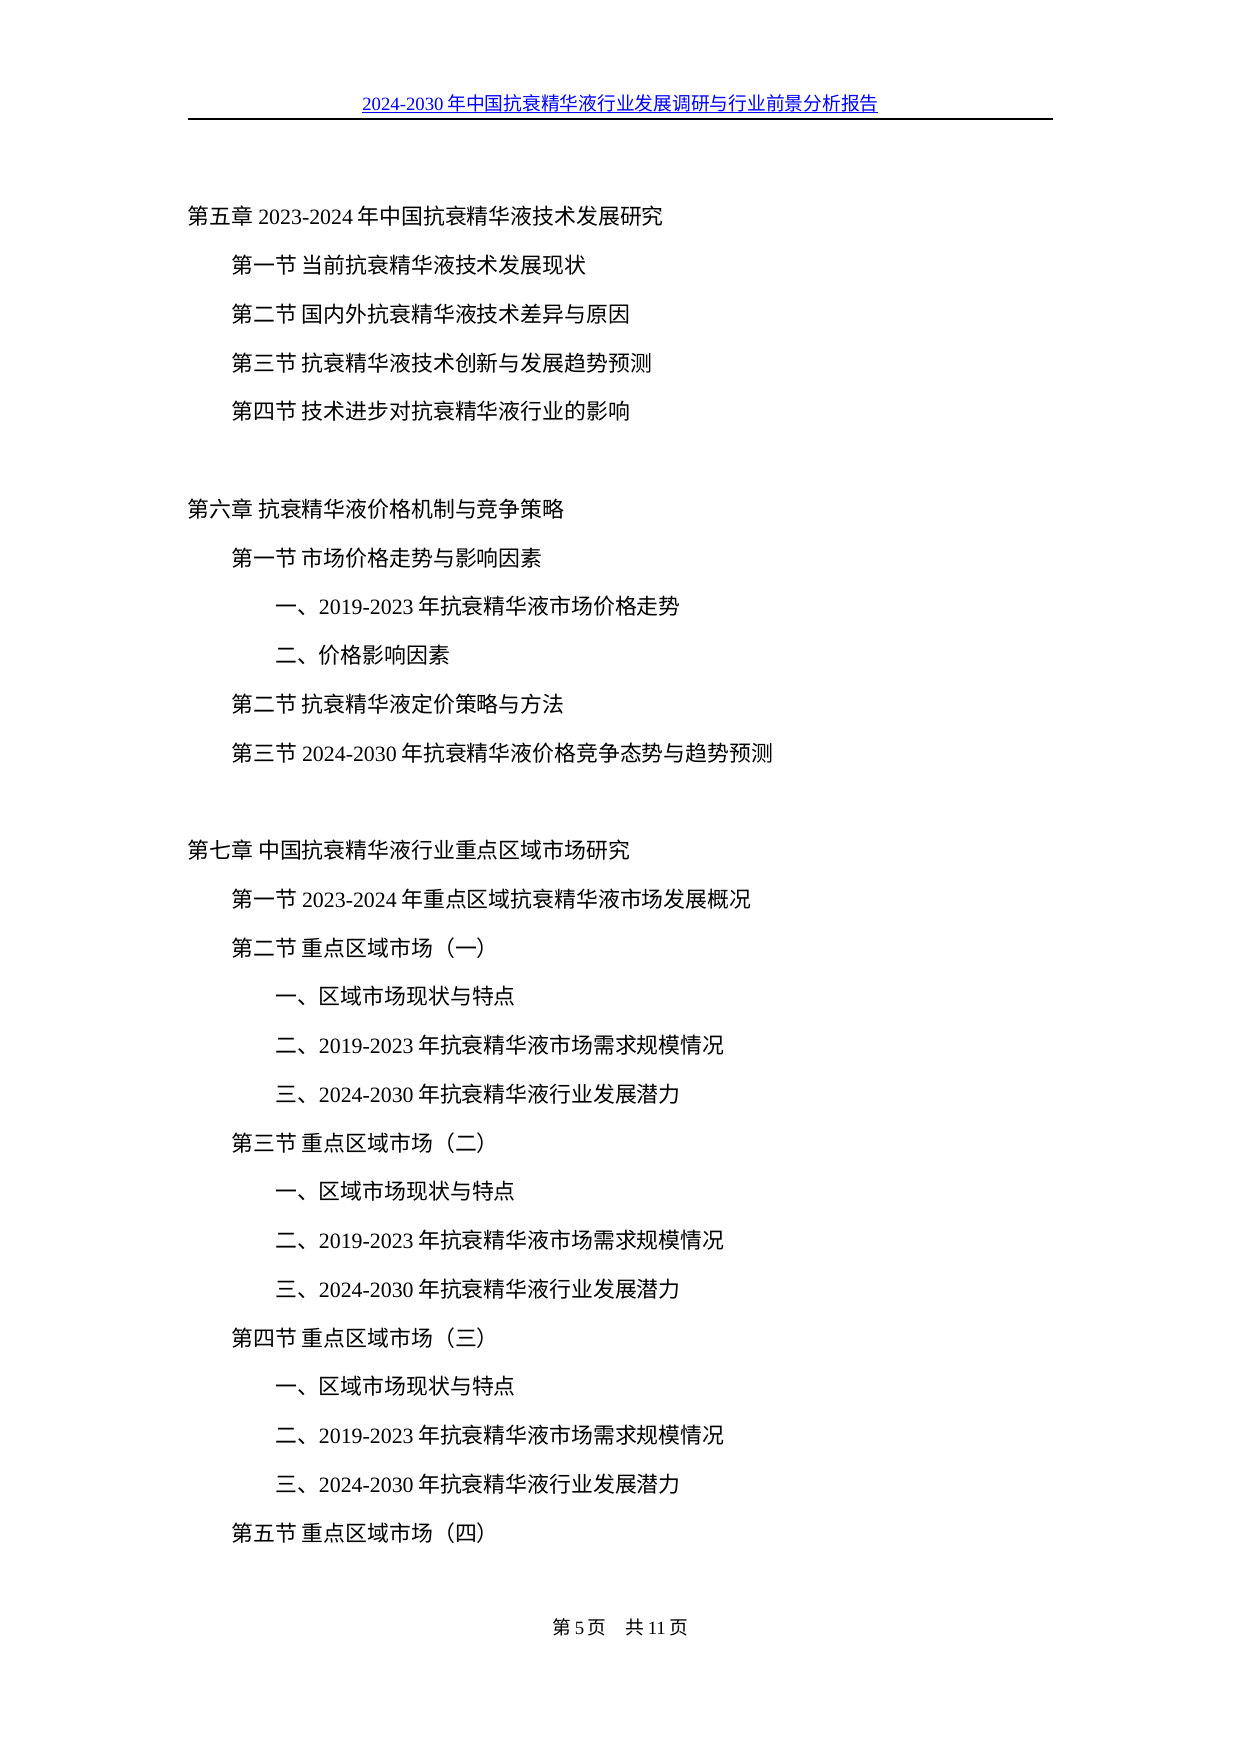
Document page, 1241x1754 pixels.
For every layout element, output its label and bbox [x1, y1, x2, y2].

text [187, 150, 1053, 1548]
